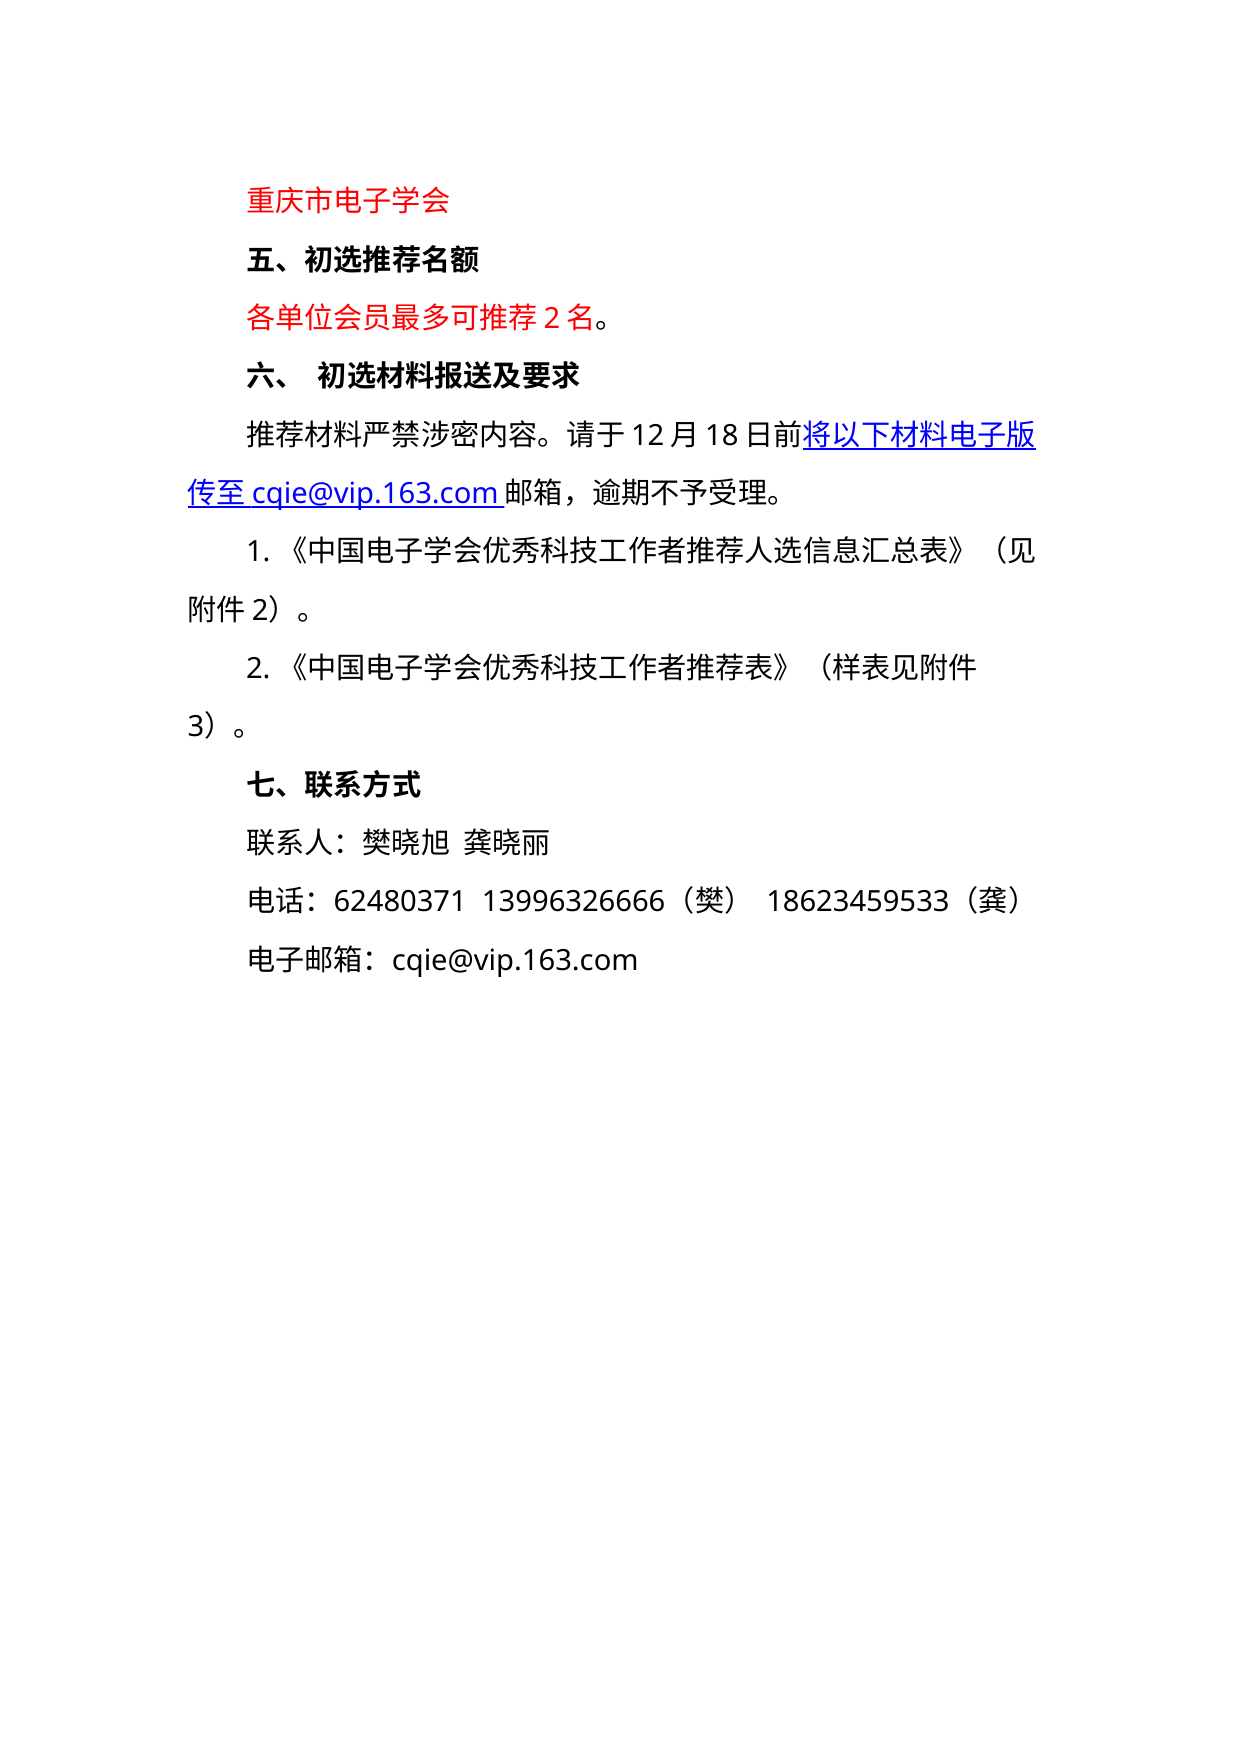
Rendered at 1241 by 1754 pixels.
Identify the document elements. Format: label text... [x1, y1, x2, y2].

text 七、联系方式 [187, 745, 1053, 804]
text 五、初选推荐名额 [187, 220, 1053, 279]
text 联系人：樊晓旭 龚晓丽 [187, 804, 1053, 862]
text 2. 《中国电子学会优秀科技工作者推荐表》（样表见附件3）。 [187, 629, 1053, 745]
text 电子邮箱：cqie@vip.163.com [187, 920, 1053, 979]
text 电话：62480371 13996326666（樊） 18623459533（龚） [187, 862, 1053, 920]
text 1. 《中国电子学会优秀科技工作者推荐人选信息汇总表》（见附件2）。 [187, 512, 1053, 629]
text 各单位会员最多可推荐2名。 [187, 279, 1053, 337]
text 推荐材料严禁涉密内容。请于12月18日前将以下材料电子版传至cqie@vip.163.com邮箱，逾期不予受理。 [187, 395, 1053, 512]
text 重庆市电子学会 [187, 162, 1053, 220]
text 六、 初选材料报送及要求 [187, 337, 1053, 395]
